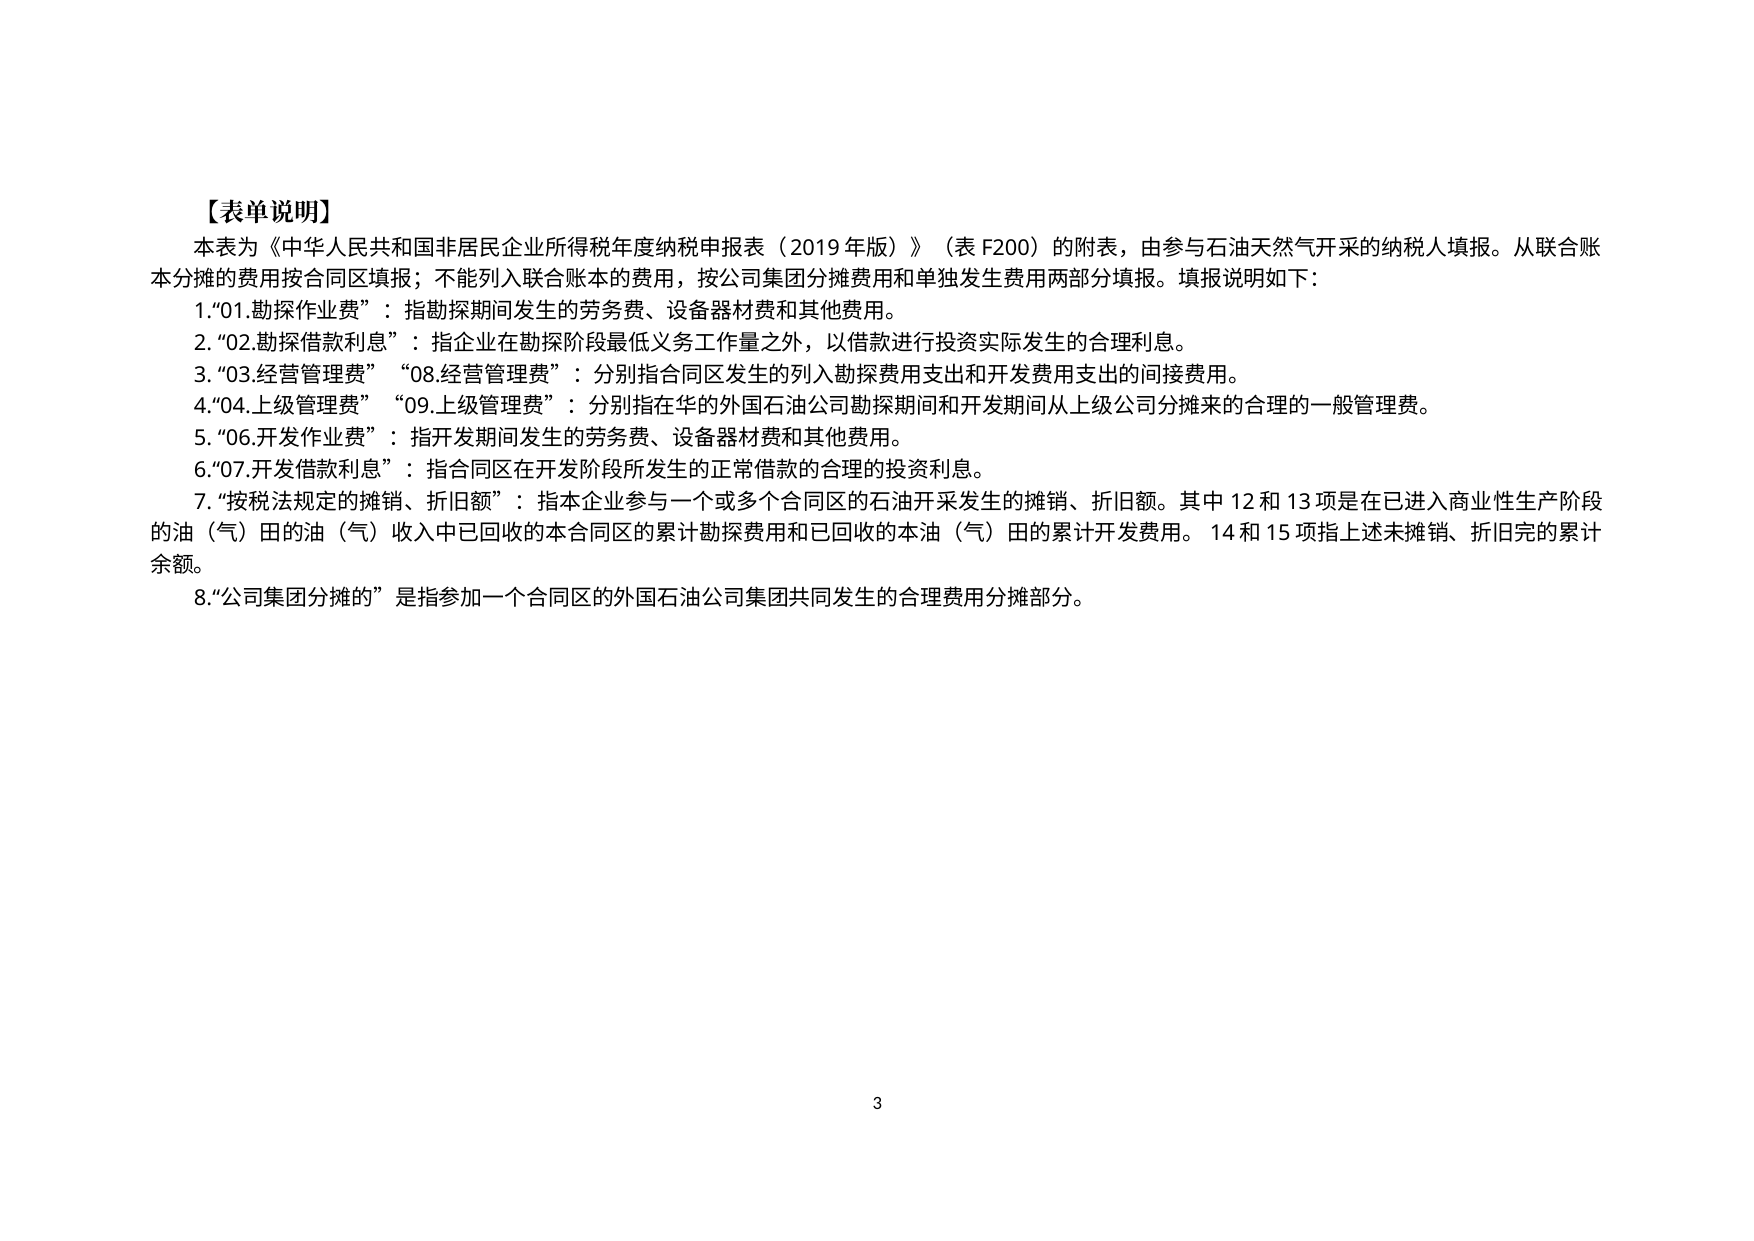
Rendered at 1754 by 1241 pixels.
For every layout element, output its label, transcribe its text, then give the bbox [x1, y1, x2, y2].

text 【表单说明】 [150, 196, 1604, 229]
text 8.“公司集团分摊的”是指参加一个合同区的外国石油公司集团共同发生的合理费用分摊部分。 [150, 579, 1604, 613]
text 2. “02.勘探借款利息”：指企业在勘探阶段最低义务工作量之外，以借款进行投资实际发生的合理利息。 [150, 325, 1604, 357]
text 4.“04.上级管理费”“09.上级管理费”：分别指在华的外国石油公司勘探期间和开发期间从上级公司分摊来的合理的一般管理费。 [150, 388, 1604, 420]
text 6.“07.开发借款利息”：指合同区在开发阶段所发生的正常借款的合理的投资利息。 [150, 452, 1604, 484]
text 5. “06.开发作业费”：指开发期间发生的劳务费、设备器材费和其他费用。 [150, 420, 1604, 452]
text 7. “按税法规定的摊销、折旧额”：指本企业参与一个或多个合同区的石油开采发生的摊销、折旧额。其中12和13项是在已进入商业性生产阶段的油（气）田的油（气）收入中已回收的本合同区的累计勘探费用和已回收的本油（气）田的累计开发费用。14和15项指上述未摊销、折旧完的累计余额。 [150, 484, 1604, 579]
text 1.“01.勘探作业费”：指勘探期间发生的劳务费、设备器材费和其他费用。 [150, 293, 1604, 325]
text 本表为《中华人民共和国非居民企业所得税年度纳税申报表（2019年版）》（表F200）的附表，由参与石油天然气开采的纳税人填报。从联合账本分摊的费用按合同区填报；不能列入联合账本的费用，按公司集团分摊费用和单独发生费用两部分填报。填报说明如下： [150, 229, 1604, 293]
text 3. “03.经营管理费”“08.经营管理费”：分别指合同区发生的列入勘探费用支出和开发费用支出的间接费用。 [150, 357, 1604, 388]
